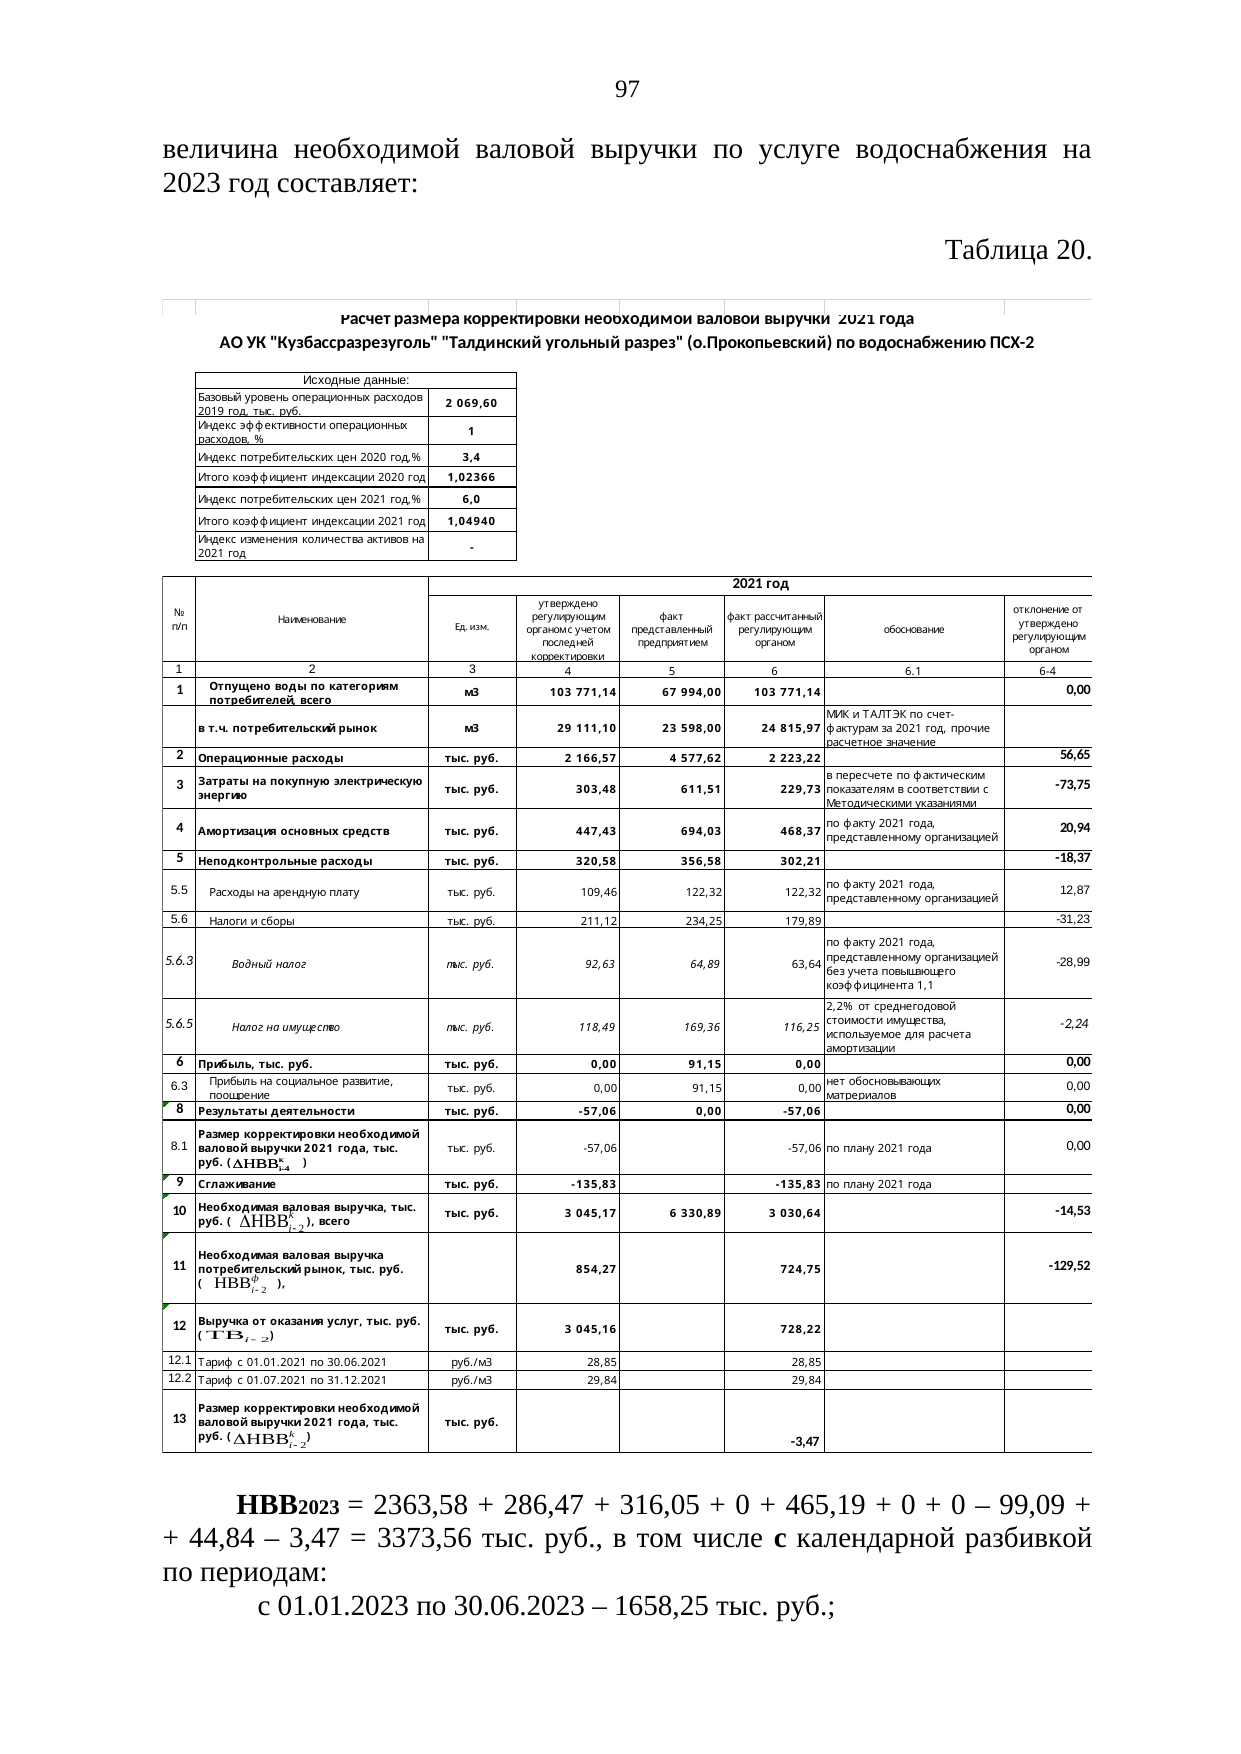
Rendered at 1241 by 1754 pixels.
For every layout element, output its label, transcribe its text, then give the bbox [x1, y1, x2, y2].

text Таблица 20. [162, 232, 1092, 266]
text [162, 131, 1092, 198]
text НВВ2023 = 2363,58 + 286,47 + 316,05 + 0 + 465,19 + 0 + 0 – 99,09 + + 44,84 – 3,47 = 3373,56 тыс. руб., в том числе с календарной разбивкой по периодам: [162, 1487, 1092, 1588]
text с 01.01.2023 по 30.06.2023 – 1658,25 тыс. руб.; [162, 1588, 1092, 1621]
